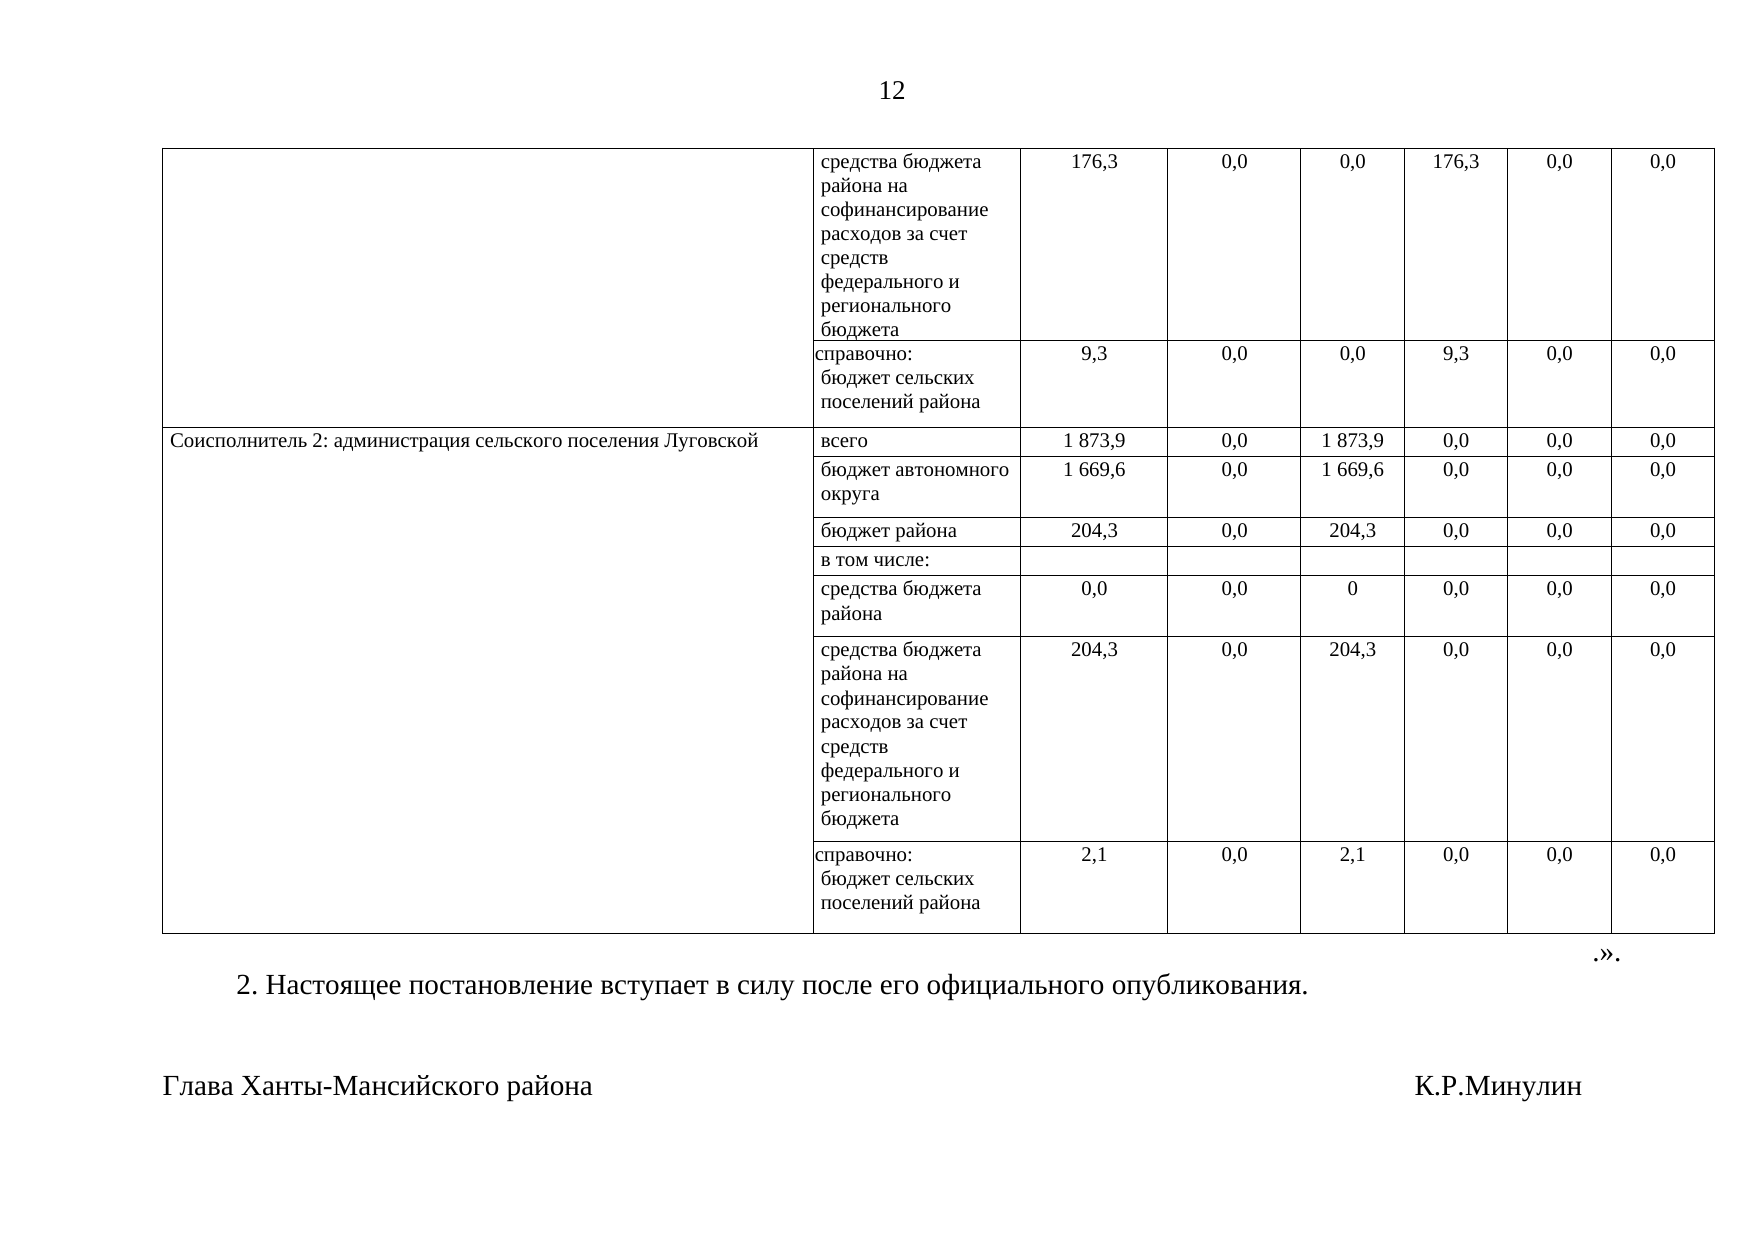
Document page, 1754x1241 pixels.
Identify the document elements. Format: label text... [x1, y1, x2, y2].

table_cell бюджет автономного округа [814, 457, 1020, 517]
table_cell 0,0 [1405, 457, 1507, 517]
table_cell 9,3 [1405, 341, 1507, 427]
table_cell [1168, 547, 1300, 575]
table_cell в том числе: [814, 547, 1020, 575]
table_cell 176,3 [1021, 149, 1167, 340]
table_cell [1021, 547, 1167, 575]
table_cell 1 669,6 [1301, 457, 1404, 517]
table_cell 0,0 [1508, 341, 1611, 427]
table_cell 0,0 [1405, 637, 1507, 841]
table_cell 0,0 [1612, 637, 1714, 841]
table_cell 204,3 [1021, 637, 1167, 841]
table_cell 0,0 [1168, 518, 1300, 546]
table_cell 1 669,6 [1021, 457, 1167, 517]
table_cell 204,3 [1021, 518, 1167, 546]
table_cell 0 [1301, 576, 1404, 636]
table_cell 0,0 [1405, 576, 1507, 636]
table_cell 2,1 [1301, 842, 1404, 933]
table_cell 0,0 [1405, 518, 1507, 546]
table_cell 0,0 [1168, 457, 1300, 517]
table_cell 0,0 [1168, 576, 1300, 636]
table_cell [1405, 547, 1507, 575]
table_cell 0,0 [1612, 518, 1714, 546]
table_cell 0,0 [1168, 637, 1300, 841]
table_cell [1301, 547, 1404, 575]
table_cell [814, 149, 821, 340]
table_cell 0,0 [1508, 842, 1611, 933]
text Глава Ханты-Мансийского района К.Р.Минулин [162, 1068, 1621, 1101]
table_cell [1612, 547, 1714, 575]
table_cell 0,0 [1612, 428, 1714, 456]
table_cell 0,0 [1508, 428, 1611, 456]
table_cell 9,3 [1021, 341, 1167, 427]
table_cell всего [814, 428, 1020, 456]
table_cell справочно: бюджет сельских поселений района [814, 842, 1020, 933]
table_cell 0,0 [1508, 637, 1611, 841]
table_cell 0,0 [1612, 341, 1714, 427]
table_cell 0,0 [1168, 341, 1300, 427]
table_cell [1508, 547, 1611, 575]
table_cell 0,0 [1168, 842, 1300, 933]
table_cell средства бюджета района на софинансирование расходов за счет средств федерального и регионального бюджета [888, 149, 1020, 340]
table_cell 0,0 [1168, 149, 1300, 340]
table_cell 204,3 [1301, 637, 1404, 841]
table_cell 0,0 [1508, 457, 1611, 517]
table_cell 0,0 [1612, 576, 1714, 636]
table_cell 0,0 [1612, 842, 1714, 933]
table_cell бюджет района [814, 518, 1020, 546]
table_cell 0,0 [1301, 149, 1404, 340]
table_cell 0,0 [1168, 428, 1300, 456]
table_cell 0,0 [1612, 457, 1714, 517]
text .». [162, 934, 1621, 967]
table_cell 0,0 [1301, 341, 1404, 427]
text 2. Настоящее постановление вступает в силу после его официального опубликования. [162, 967, 1621, 1001]
table_cell 0,0 [1021, 576, 1167, 636]
table_cell Соисполнитель 2: администрация сельского поселения Луговской [163, 428, 813, 933]
table_cell справочно: бюджет сельских поселений района [814, 341, 1020, 427]
table_cell средства бюджета района на софинансирование расходов за счет средств федерального и регионального бюджета [814, 637, 1020, 841]
table_cell 2,1 [1021, 842, 1167, 933]
table_cell 0,0 [1508, 149, 1611, 340]
table_cell средства бюджета района [814, 576, 1020, 636]
table_cell 204,3 [1301, 518, 1404, 546]
table_cell 0,0 [1508, 518, 1611, 546]
table_cell 0,0 [1508, 576, 1611, 636]
table_cell 1 873,9 [1301, 428, 1404, 456]
table_cell 176,3 [1405, 149, 1507, 340]
table_cell 0,0 [1405, 842, 1507, 933]
table_cell 0,0 [1405, 428, 1507, 456]
table_cell 1 873,9 [1021, 428, 1167, 456]
table_cell 0,0 [1612, 149, 1714, 340]
